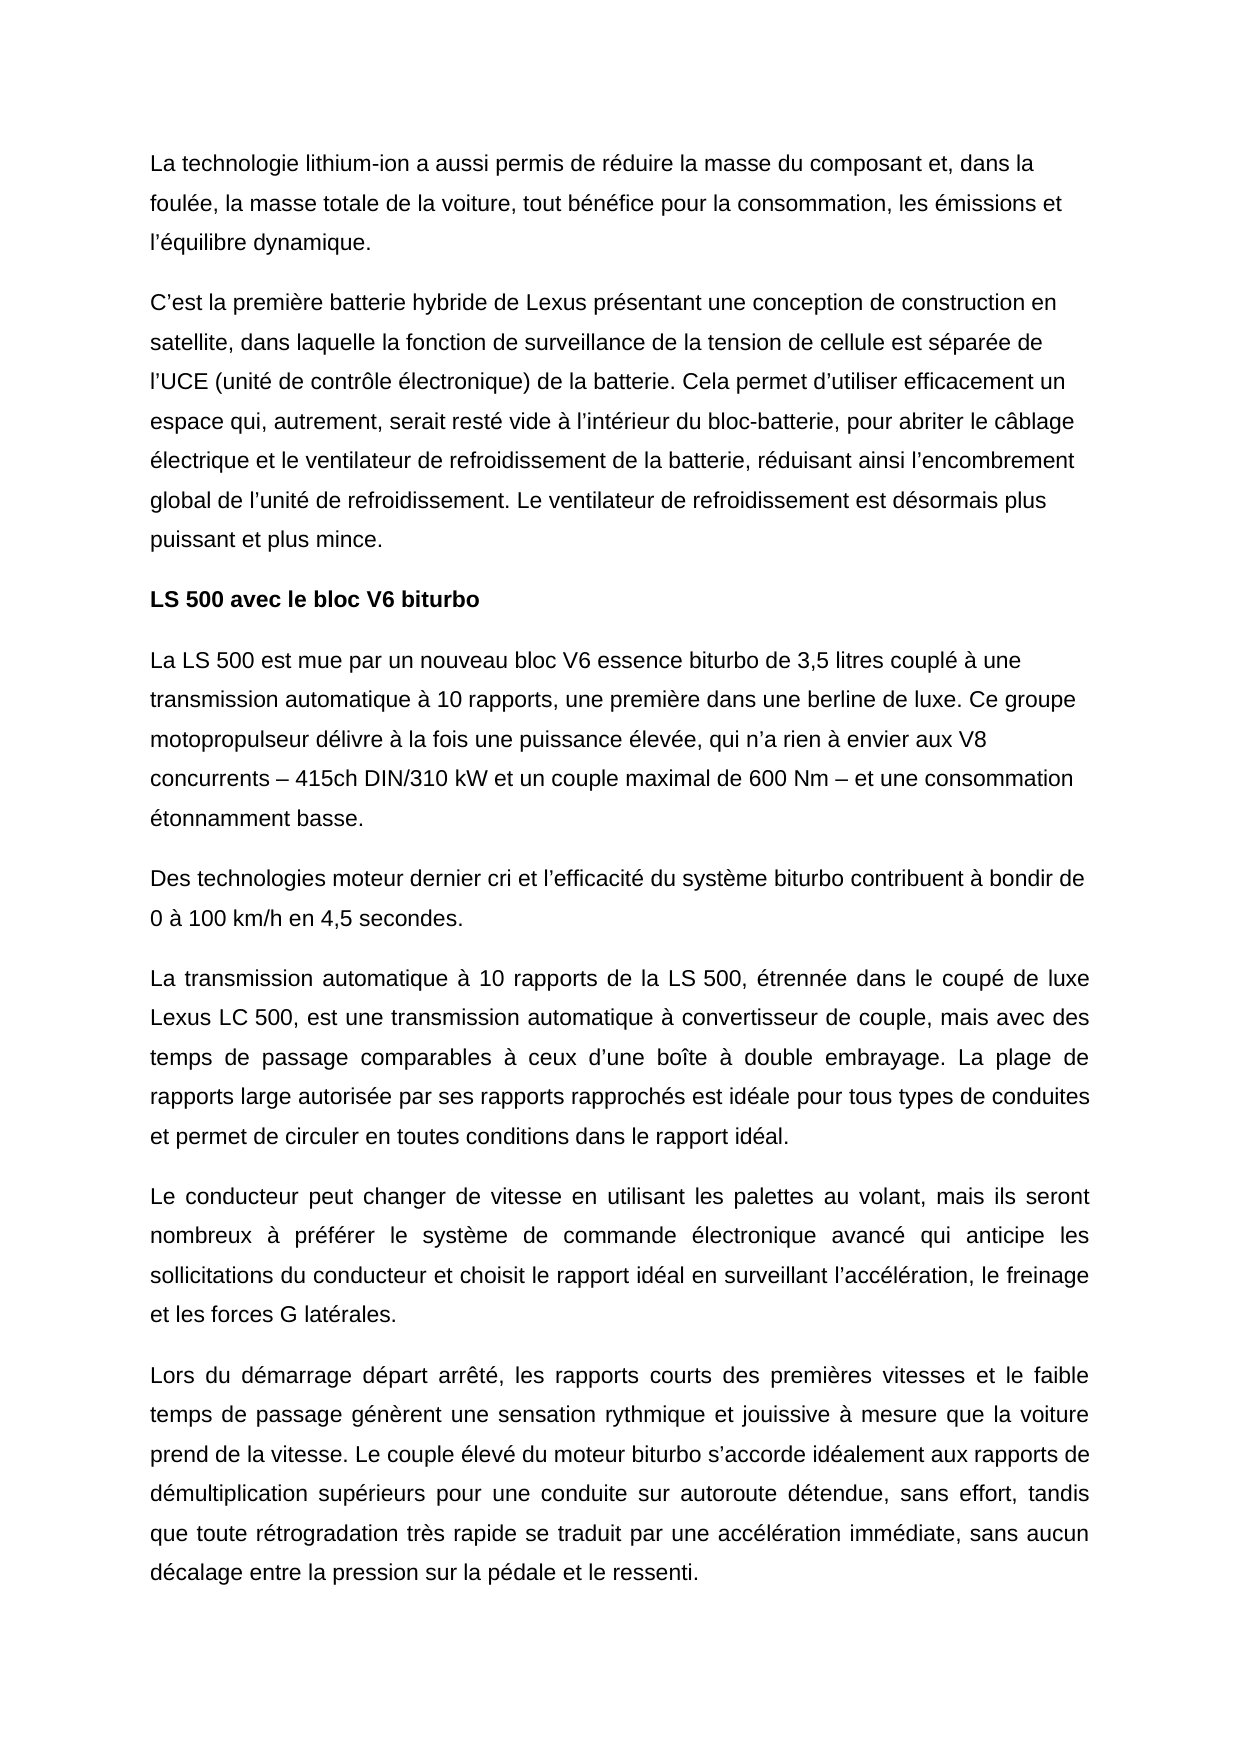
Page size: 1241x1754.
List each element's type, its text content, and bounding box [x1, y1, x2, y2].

text Des technologies moteur dernier cri et l’efficacité du système biturbo contribuent à bondir de 0 à 100 km/h en 4,5 secondes. [150, 865, 1090, 931]
text Lors du démarrage départ arrêté, les rapports courts des premières vitesses et le faible temps de passage génèrent une sensation rythmique et jouissive à mesure que la voiture prend de la vitesse. Le couple élevé du moteur biturbo s’accorde idéalement aux rapports de démultiplication supérieurs pour une conduite sur autoroute détendue, sans effort, tandis que toute rétrogradation très rapide se traduit par une accélération immédiate, sans aucun décalage entre la pression sur la pédale et le ressenti. [150, 1362, 1090, 1586]
text La technologie lithium-ion a aussi permis de réduire la masse du composant et, dans la foulée, la masse totale de la voiture, tout bénéfice pour la consommation, les émissions et l’équilibre dynamique. [150, 150, 1090, 255]
text C’est la première batterie hybride de Lexus présentant une conception de construction en satellite, dans laquelle la fonction de surveillance de la tension de cellule est séparée de l’UCE (unité de contrôle électronique) de la batterie. Cela permet d’utiliser efficacement un espace qui, autrement, serait resté vide à l’intérieur du bloc-batterie, pour abriter le câblage électrique et le ventilateur de refroidissement de la batterie, réduisant ainsi l’encombrement global de l’unité de refroidissement. Le ventilateur de refroidissement est désormais plus puissant et plus mince. [150, 289, 1090, 552]
text La LS 500 est mue par un nouveau bloc V6 essence biturbo de 3,5 litres couplé à une transmission automatique à 10 rapports, une première dans une berline de luxe. Ce groupe motopropulseur délivre à la fois une puissance élevée, qui n’a rien à envier aux V8 concurrents – 415ch DIN/310 kW et un couple maximal de 600 Nm – et une consommation étonnamment basse. [150, 647, 1090, 831]
text La transmission automatique à 10 rapports de la LS 500, étrennée dans le coupé de luxe Lexus LC 500, est une transmission automatique à convertisseur de couple, mais avec des temps de passage comparables à ceux d’une boîte à double embrayage. La plage de rapports large autorisée par ses rapports rapprochés est idéale pour tous types de conduites et permet de circuler en toutes conditions dans le rapport idéal. [150, 965, 1090, 1149]
text Le conducteur peut changer de vitesse en utilisant les palettes au volant, mais ils seront nombreux à préférer le système de commande électronique avancé qui anticipe les sollicitations du conducteur et choisit le rapport idéal en surveillant l’accélération, le freinage et les forces G latérales. [150, 1183, 1090, 1328]
text LS 500 avec le bloc V6 biturbo [150, 586, 1090, 613]
